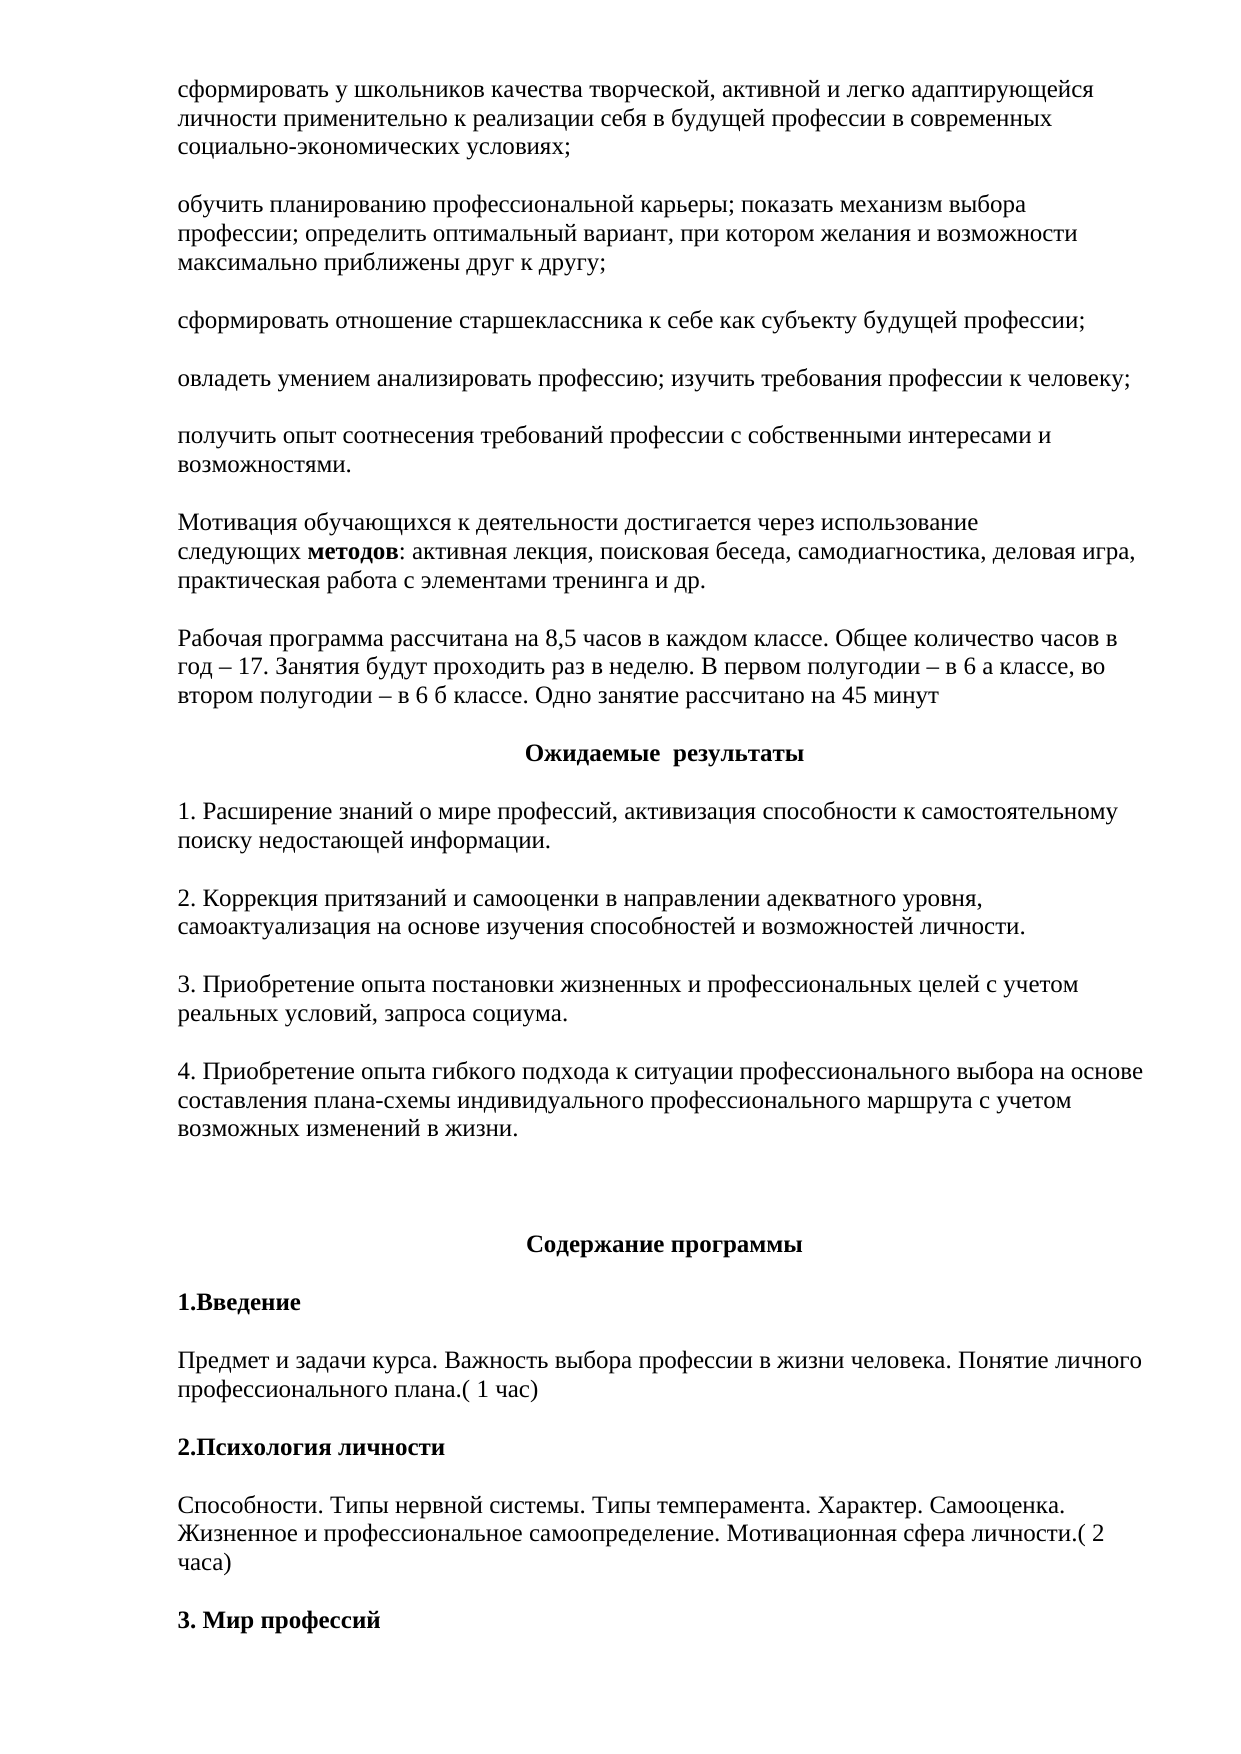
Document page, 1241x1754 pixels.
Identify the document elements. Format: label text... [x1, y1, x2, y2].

text 2.Психология личности [177, 1432, 1152, 1461]
text Рабочая программа рассчитана на 8,5 часов в каждом классе. Общее количество часов в год – 17. Занятия будут проходить раз в неделю. В первом полугодии – в 6 а классе, во втором полугодии – в 6 б классе. Одно занятие рассчитано на 45 минут [177, 623, 1152, 709]
text 4. Приобретение опыта гибкого подхода к ситуации профессионального выбора на основе составления плана-схемы индивидуального профессионального маршрута с учетом возможных изменений в жизни. [177, 1056, 1152, 1142]
text 1. Расширение знаний о мире профессий, активизация способности к самостоятельному поиску недостающей информации. [177, 796, 1152, 853]
text Предмет и задачи курса. Важность выбора профессии в жизни человека. Понятие личного профессионального плана.( 1 час) [177, 1345, 1152, 1403]
text Способности. Типы нервной системы. Типы темперамента. Характер. Самооценка. Жизненное и профессиональное самоопределение. Мотивационная сфера личности.( 2 часа) [177, 1490, 1152, 1576]
text Ожидаемые результаты [177, 738, 1152, 767]
text Мотивация обучающихся к деятельности достигается через использование следующих методов: активная лекция, поисковая беседа, самодиагностика, деловая игра, практическая работа с элементами тренинга и др. [177, 507, 1152, 593]
text сформировать отношение старшеклассника к себе как субъекту будущей профессии; [177, 305, 1152, 333]
text получить опыт соотнесения требований профессии с собственными интересами и возможностями. [177, 421, 1152, 478]
text 1.Введение [177, 1287, 1152, 1316]
text 3. Мир профессий [177, 1605, 1152, 1634]
text Содержание программы [177, 1229, 1152, 1258]
text 2. Коррекция притязаний и самооценки в направлении адекватного уровня, самоактуализация на основе изучения способностей и возможностей личности. [177, 883, 1152, 940]
text обучить планированию профессиональной карьеры; показать механизм выбора профессии; определить оптимальный вариант, при котором желания и возможности максимально приближены друг к другу; [177, 189, 1152, 276]
text сформировать у школьников качества творческой, активной и легко адаптирующейся личности применительно к реализации себя в будущей профессии в современных социально-экономических условиях; [177, 74, 1152, 160]
text 3. Приобретение опыта постановки жизненных и профессиональных целей с учетом реальных условий, запроса социума. [177, 969, 1152, 1027]
text овладеть умением анализировать профессию; изучить требования профессии к человеку; [177, 363, 1152, 391]
